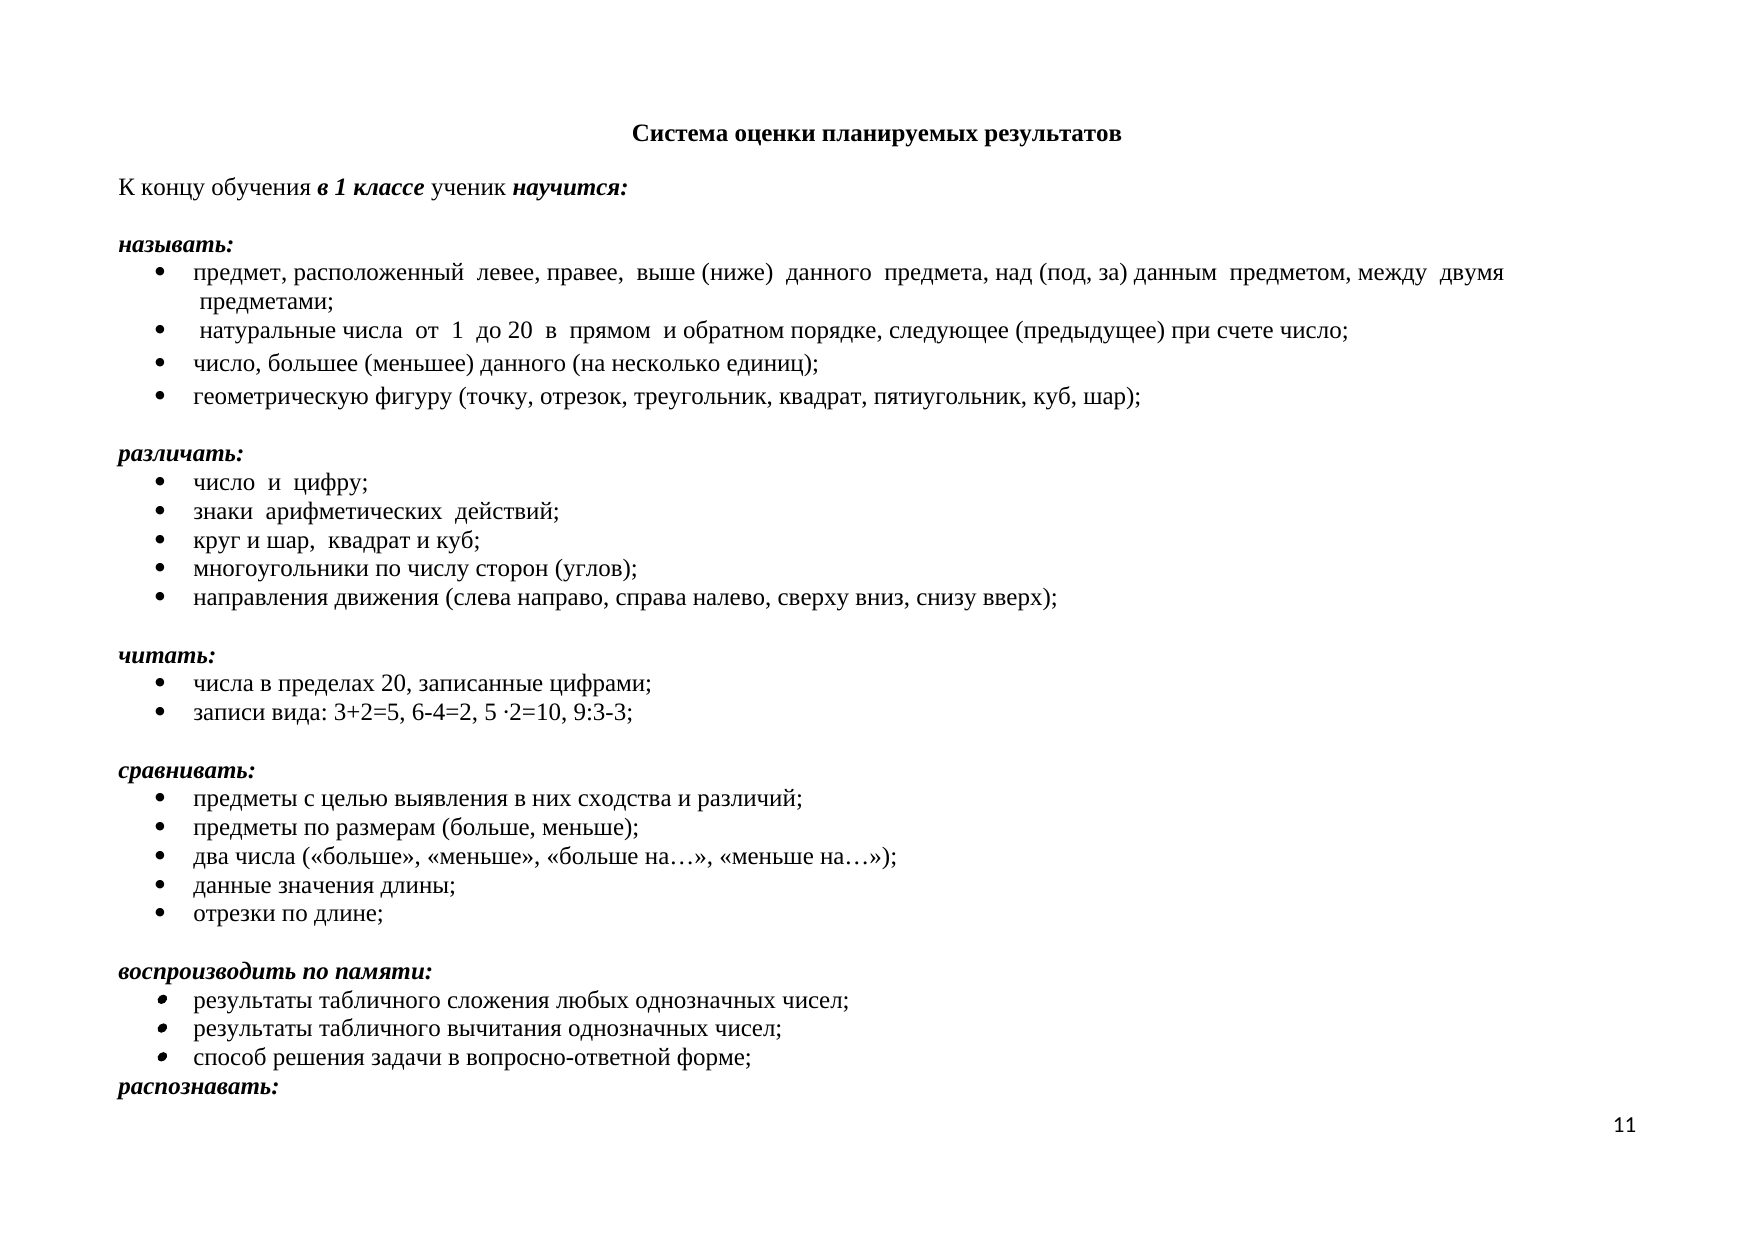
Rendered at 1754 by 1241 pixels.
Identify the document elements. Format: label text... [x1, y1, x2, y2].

list два числа («больше», «меньше», «больше на…», «меньше на…»); [156, 841, 1636, 870]
list число и цифру; [156, 467, 1636, 496]
list результаты табличного вычитания однозначных чисел; [156, 1013, 1636, 1042]
list способ решения задачи в вопросно-ответной форме; [156, 1042, 1636, 1071]
list записи вида: 3+2=5, 6-4=2, 5 ∙2=10, 9:3-3; [156, 697, 1636, 726]
list предметы с целью выявления в них сходства и различий; [156, 783, 1636, 812]
text К концу обучения в 1 классе ученик научится: [118, 172, 1636, 229]
text сравнивать: [118, 755, 1636, 783]
list данные значения длины; [156, 870, 1636, 898]
list предметами; [193, 286, 1749, 315]
list числа в пределах 20, записанные цифрами; [156, 668, 1636, 697]
text различать: [118, 438, 1636, 467]
list предмет, расположенный левее, правее, выше (ниже) данного предмета, над (под, за) данным предметом, между двумя [156, 257, 1749, 286]
list геометрическую фигуру (точку, отрезок, треугольник, квадрат, пятиугольник, куб, шар); [156, 381, 1636, 410]
list натуральные числа от 1 до 20 в прямом и обратном порядке, следующее (предыдущее) при счете число; [156, 315, 1636, 344]
list число, большее (меньшее) данного (на несколько единиц); [156, 348, 1636, 377]
text называть: [118, 229, 1636, 257]
list предметы по размерам (больше, меньше); [156, 812, 1636, 841]
list знаки арифметических действий; [156, 496, 1636, 525]
list круг и шар, квадрат и куб; [156, 525, 1636, 553]
list результаты табличного сложения любых однозначных чисел; [156, 985, 1636, 1013]
text Система оценки планируемых результатов [118, 118, 1636, 147]
text распознавать: [118, 1071, 1636, 1100]
list направления движения (слева направо, справа налево, сверху вниз, снизу вверх); [156, 582, 1636, 611]
text читать: [118, 640, 1636, 668]
list отрезки по длине; [156, 898, 1636, 927]
text воспроизводить по памяти: [118, 956, 1636, 985]
list многоугольники по числу сторон (углов); [156, 553, 1636, 582]
